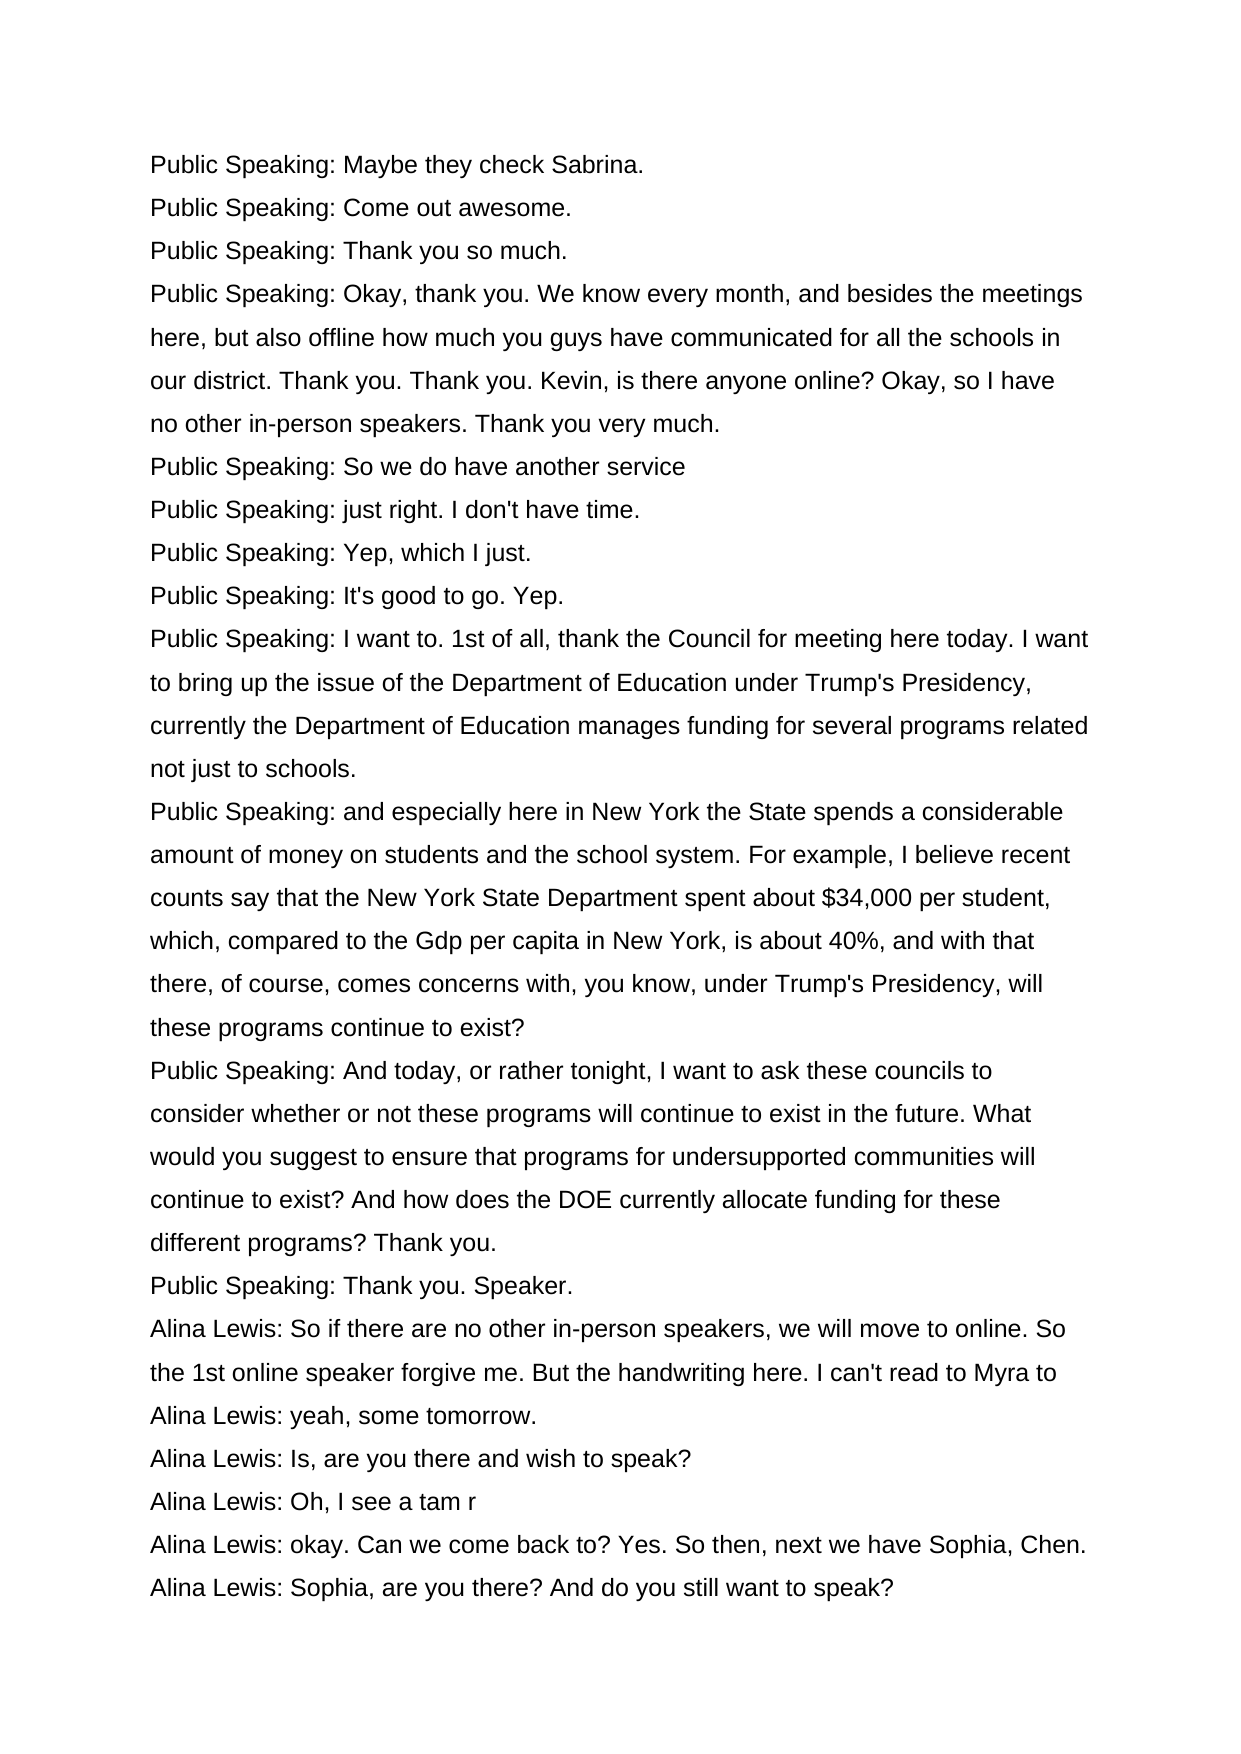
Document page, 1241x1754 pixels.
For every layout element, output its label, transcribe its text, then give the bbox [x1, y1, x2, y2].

text Public Speaking: So we do have another service [150, 452, 1090, 481]
text Public Speaking: And today, or rather tonight, I want to ask these councils to consider whether or not these programs will continue to exist in the future. What would you suggest to ensure that programs for undersupported communities will continue to exist? And how does the DOE currently allocate funding for these different programs? Thank you. [150, 1056, 1090, 1257]
text Alina Lewis: Sophia, are you there? And do you still want to speak? [150, 1573, 1090, 1602]
text Alina Lewis: okay. Can we come back to? Yes. So then, next we have Sophia, Chen. [150, 1530, 1090, 1559]
text Alina Lewis: Oh, I see a tam r [150, 1487, 1090, 1516]
text Public Speaking: Thank you so much. [150, 236, 1090, 265]
text Public Speaking: just right. I don't have time. [150, 495, 1090, 524]
text Alina Lewis: yeah, some tomorrow. [150, 1401, 1090, 1429]
text Public Speaking: I want to. 1st of all, thank the Council for meeting here today. I want to bring up the issue of the Department of Education under Trump's Presidency, currently the Department of Education manages funding for several programs related not just to schools. [150, 624, 1090, 782]
text Public Speaking: Come out awesome. [150, 193, 1090, 222]
text Public Speaking: and especially here in New York the State spends a considerable amount of money on students and the school system. For example, I believe recent counts say that the New York State Department spent about $34,000 per student, which, compared to the Gdp per capita in New York, is about 40%, and with that there, of course, comes concerns with, you know, under Trump's Presidency, will these programs continue to exist? [150, 797, 1090, 1041]
text Public Speaking: Maybe they check Sabrina. [150, 150, 1090, 179]
text Public Speaking: Okay, thank you. We know every month, and besides the meetings here, but also offline how much you guys have communicated for all the schools in our district. Thank you. Thank you. Kevin, is there anyone online? Okay, so I have no other in-person speakers. Thank you very much. [150, 279, 1090, 437]
text Public Speaking: Thank you. Speaker. [150, 1271, 1090, 1300]
text Public Speaking: Yep, which I just. [150, 538, 1090, 567]
text Alina Lewis: Is, are you there and wish to speak? [150, 1444, 1090, 1472]
text Public Speaking: It's good to go. Yep. [150, 581, 1090, 610]
text Alina Lewis: So if there are no other in-person speakers, we will move to online. So the 1st online speaker forgive me. But the handwriting here. I can't read to Myra to [150, 1314, 1090, 1386]
